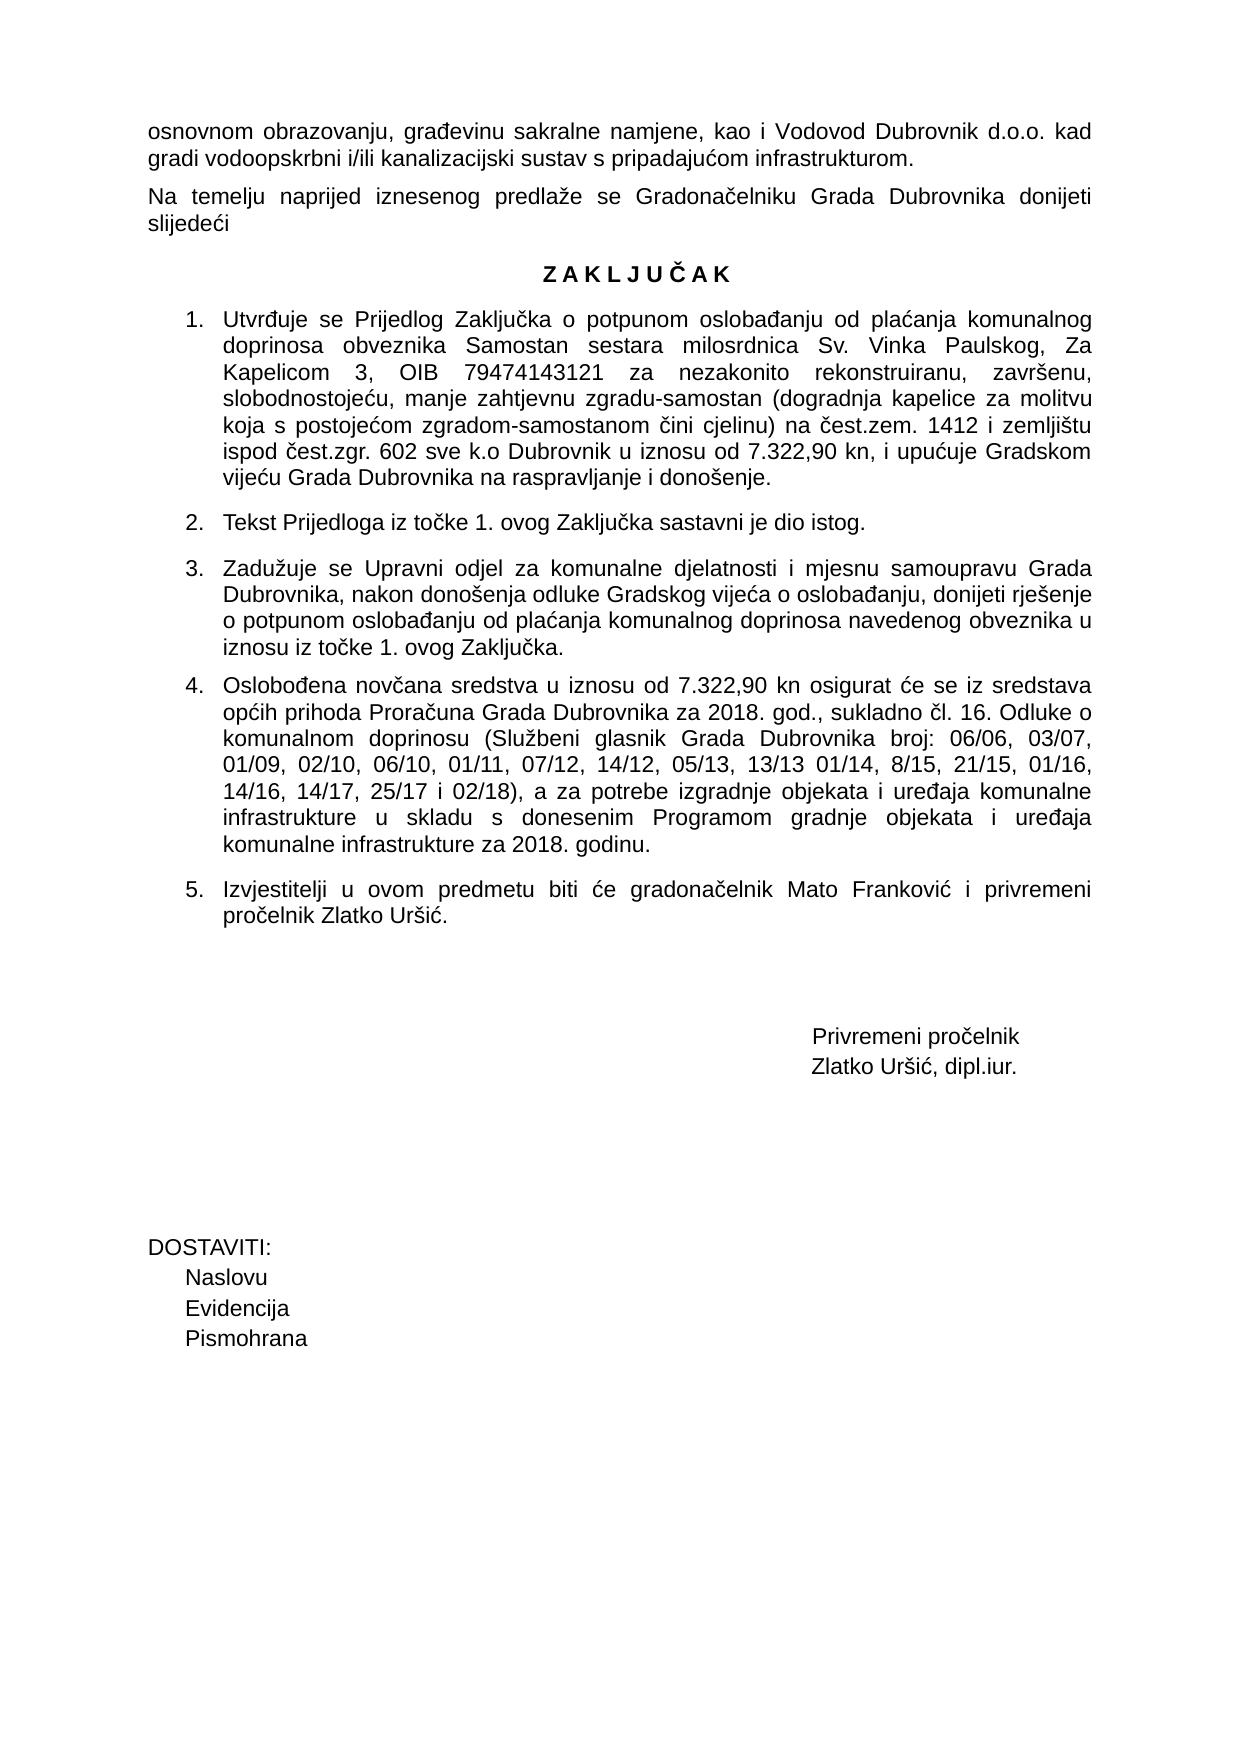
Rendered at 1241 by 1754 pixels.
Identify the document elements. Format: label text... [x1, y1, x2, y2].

text Na temelju naprijed iznesenog predlaže se Gradonačelniku Grada Dubrovnika donijeti slijedeći [148, 183, 1093, 236]
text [148, 118, 1093, 171]
list Izvjestitelji u ovom predmetu biti će gradonačelnik Mato Franković i privremeni pročelnik Zlatko Uršić. [185, 876, 1093, 928]
list Naslovu [185, 1264, 1093, 1291]
text Privremeni pročelnik [774, 1023, 1093, 1049]
list Pismohrana [185, 1325, 1093, 1352]
text Zlatko Uršić, dipl.iur. [148, 1053, 1093, 1079]
list Evidencija [185, 1295, 1093, 1321]
list Tekst Prijedloga iz točke 1. ovog Zaključka sastavni je dio istog. [185, 509, 1093, 536]
text Z A K L J U Č A K [148, 261, 1093, 287]
list Oslobođena novčana sredstva u iznosu od 7.322,90 kn osigurat će se iz sredstava općih prihoda Proračuna Grada Dubrovnika za 2018. god., sukladno čl. 16. Odluke o komunalnom doprinosu (Službeni glasnik Grada Dubrovnika broj: 06/06, 03/07, 01/09, 02/10, 06/10, 01/11, 07/12, 14/12, 05/13, 13/13 01/14, 8/15, 21/15, 01/16, 14/16, 14/17, 25/17 i 02/18), a za potrebe izgradnje objekata i uređaja komunalne infrastrukture u skladu s donesenim Programom gradnje objekata i uređaja komunalne infrastrukture za 2018. godinu. [185, 672, 1093, 857]
list Zadužuje se Upravni odjel za komunalne djelatnosti i mjesnu samoupravu Grada Dubrovnika, nakon donošenja odluke Gradskog vijeća o oslobađanju, donijeti rješenje o potpunom oslobađanju od plaćanja komunalnog doprinosa navedenog obveznika u iznosu iz točke 1. ovog Zaključka. [185, 554, 1093, 660]
text DOSTAVITI: [148, 1234, 1093, 1260]
list Utvrđuje se Prijedlog Zaključka o potpunom oslobađanju od plaćanja komunalnog doprinosa obveznika Samostan sestara milosrdnica Sv. Vinka Paulskog, Za Kapelicom 3, OIB 79474143121 za nezakonito rekonstruiranu, završenu, slobodnostojeću, manje zahtjevnu zgradu-samostan (dogradnja kapelice za molitvu koja s postojećom zgradom-samostanom čini cjelinu) na čest.zem. 1412 i zemljištu ispod čest.zgr. 602 sve k.o Dubrovnik u iznosu od 7.322,90 kn, i upućuje Gradskom vijeću Grada Dubrovnika na raspravljanje i donošenje. [185, 306, 1093, 491]
